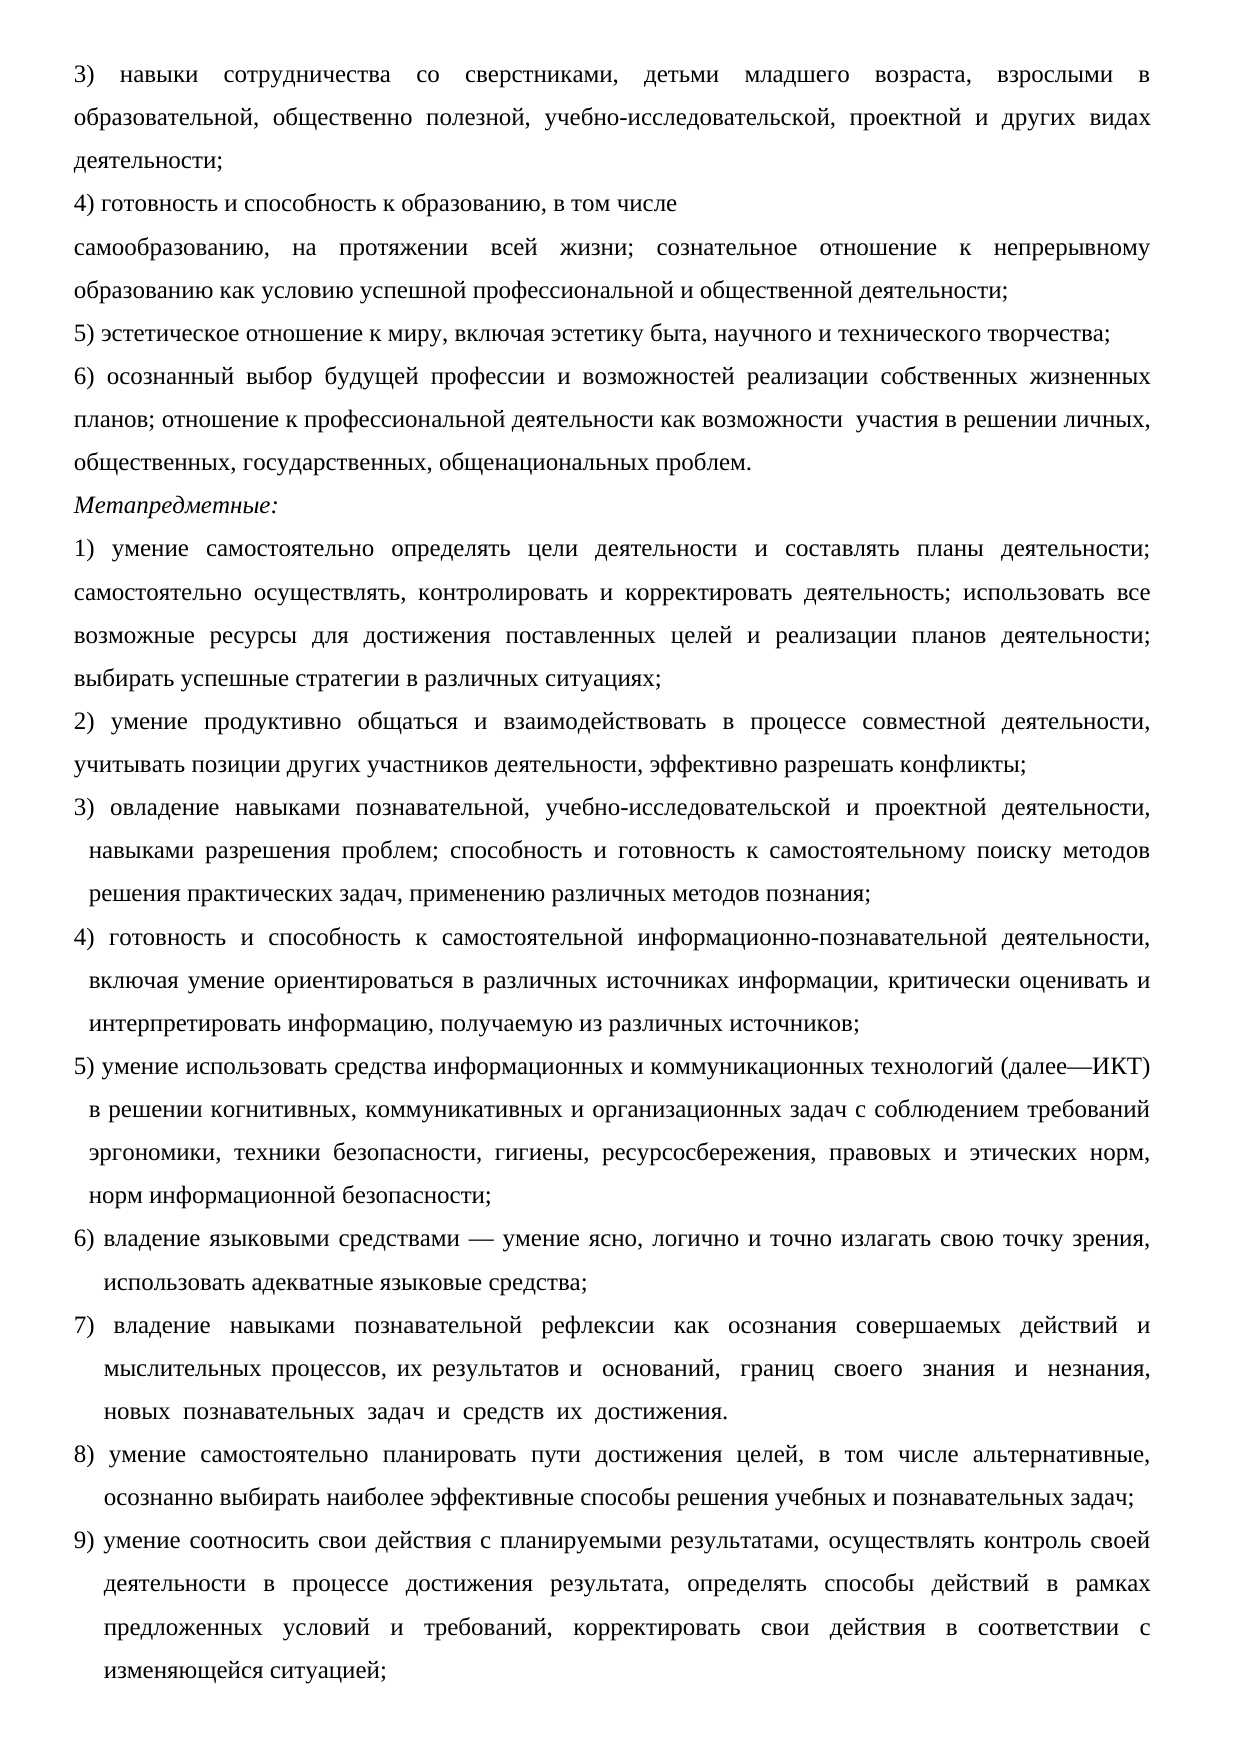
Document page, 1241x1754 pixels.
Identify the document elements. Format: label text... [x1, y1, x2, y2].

list 4) готовность и способность к образованию, в том числе [74, 188, 1152, 217]
list 2) умение продуктивно общаться и взаимодействовать в процессе совместной деятельности, учитывать позиции других участников деятельности, эффективно разрешать конфликты; [74, 706, 1152, 778]
list 3) навыки сотрудничества со сверстниками, детьми младшего возраста, взрослыми в образовательной, общественно полезной, учебно-исследовательской, проектной и других видах деятельности; [74, 59, 1152, 174]
list Метапредметные: [74, 490, 1152, 519]
list 7) владение навыками познавательной рефлексии как осознания совершаемых действий и мыслительных процессов, их результатов и оснований, границ своего знания и незнания, новых познавательных задач и средств их достижения. [74, 1310, 1152, 1425]
list самообразованию, на протяжении всей жизни; сознательное отношение к непрерывному образованию как условию успешной профессиональной и общественной деятельности; [74, 232, 1152, 303]
list 1) умение самостоятельно определять цели деятельности и составлять планы деятельности; самостоятельно осуществлять, контролировать и корректировать деятельность; использовать все возможные ресурсы для достижения поставленных целей и реализации планов деятельности; выбирать успешные стратегии в различных ситуациях; [74, 533, 1152, 692]
text 8) умение самостоятельно планировать пути достижения целей, в том числе альтернативные, осознанно выбирать наиболее эффективные способы решения учебных и познавательных задач; [74, 1439, 1152, 1511]
list 6) владение языковыми средствами — умение ясно, логично и точно излагать свою точку зрения, использовать адекватные языковые средства; [74, 1223, 1152, 1295]
list 5) умение использовать средства информационных и коммуникационных технологий (далее—ИКТ) в решении когнитивных, коммуникативных и организационных задач с соблюдением требований эргономики, техники безопасности, гигиены, ресурсосбережения, правовых и этических норм, норм информационной безопасности; [74, 1051, 1152, 1209]
list 4) готовность и способность к самостоятельной информационно-познавательной деятельности, включая умение ориентироваться в различных источниках информации, критически оценивать и интерпретировать информацию, получаемую из различных источников; [74, 922, 1152, 1037]
list 5) эстетическое отношение к миру, включая эстетику быта, научного и технического творчества; [74, 318, 1152, 347]
list 3) овладение навыками познавательной, учебно-исследовательской и проектной деятельности, навыками разрешения проблем; способность и готовность к самостоятельному поиску методов решения практических задач, применению различных методов познания; [74, 792, 1152, 907]
text 9) умение соотносить свои действия с планируемыми результатами, осуществлять контроль своей деятельности в процессе достижения результата, определять способы действий в рамках предложенных условий и требований, корректировать свои действия в соответствии с изменяющейся ситуацией; [74, 1525, 1152, 1683]
list 6) осознанный выбор будущей профессии и возможностей реализации собственных жизненных планов; отношение к профессиональной деятельности как возможности участия в решении личных, общественных, государственных, общенациональных проблем. [74, 361, 1152, 476]
